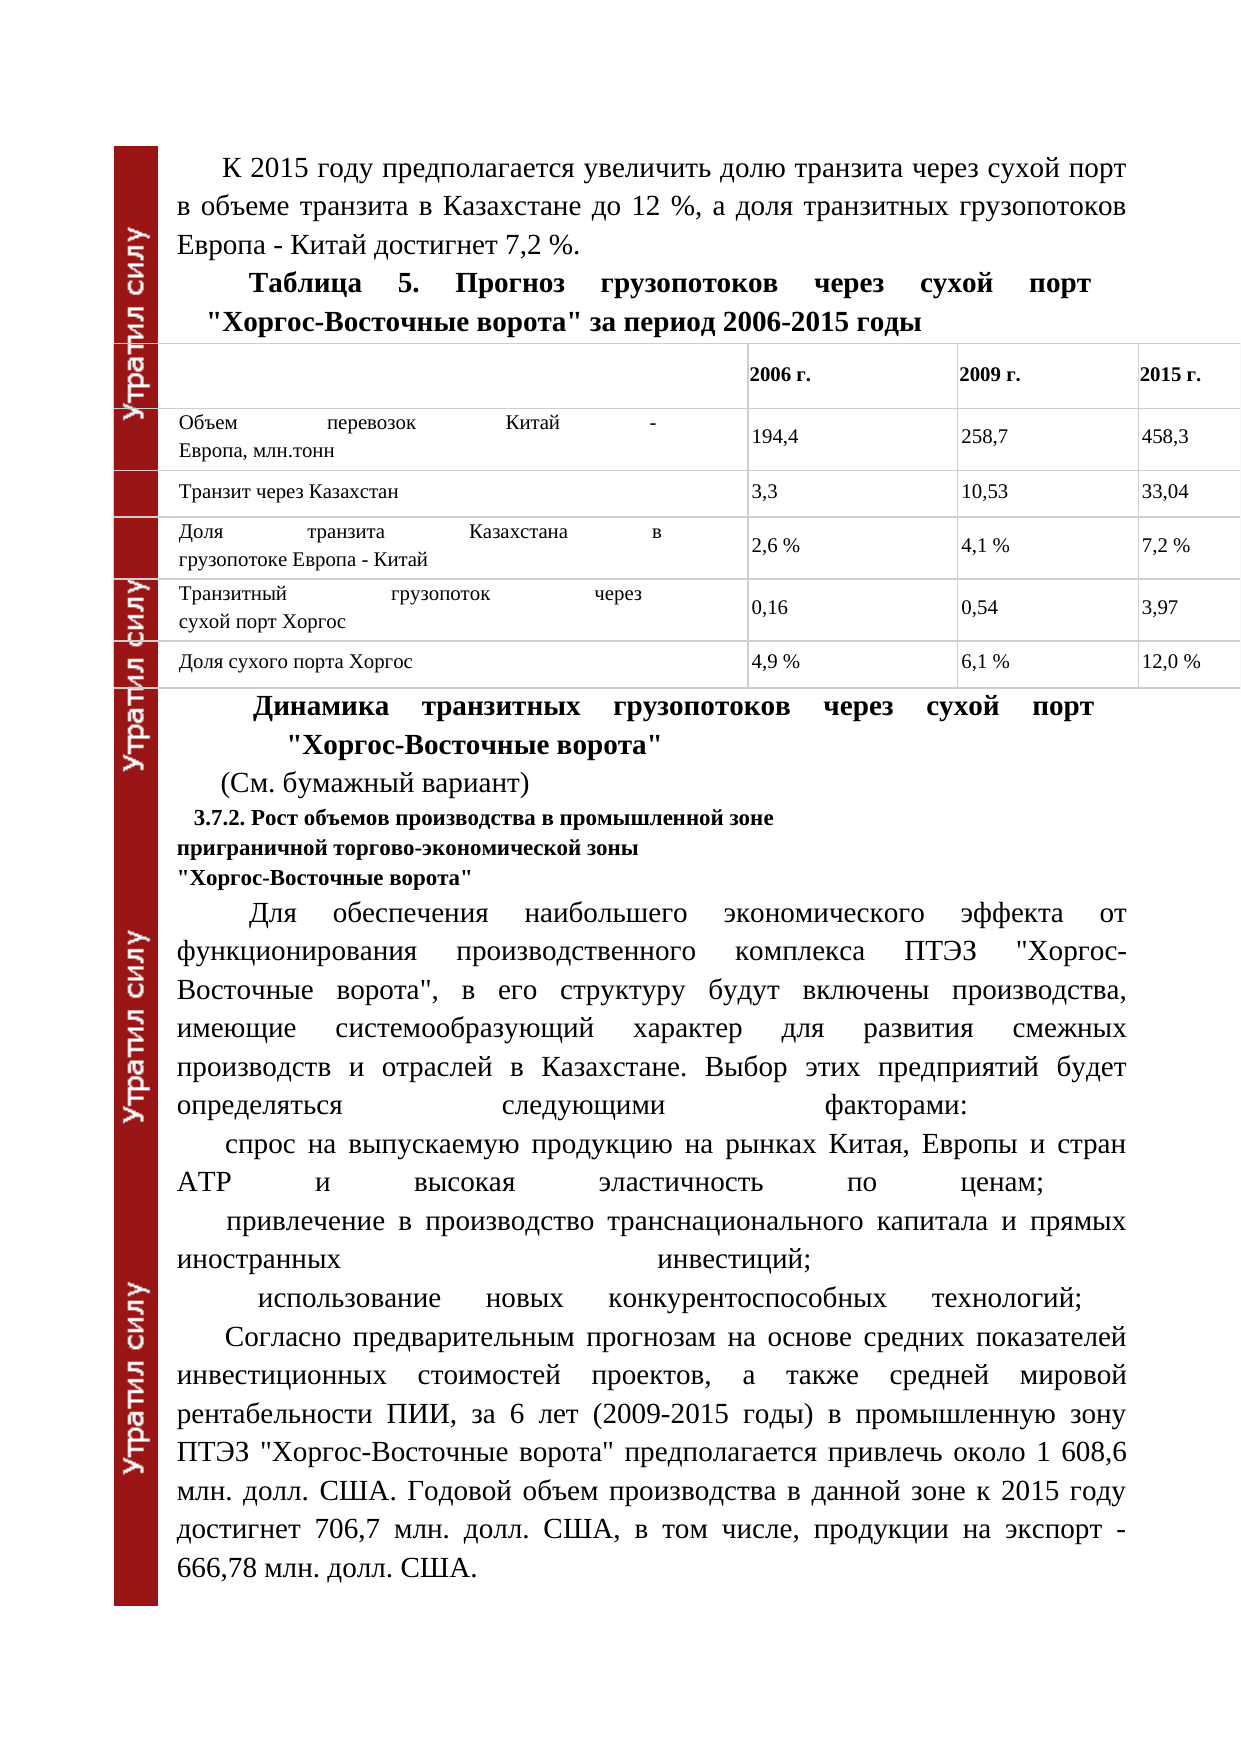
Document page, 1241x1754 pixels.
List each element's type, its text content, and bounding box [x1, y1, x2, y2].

table_cell Доля сухого порта Хоргос [114, 642, 747, 687]
picture [114, 146, 158, 150]
table_cell 0,54 [958, 580, 1138, 640]
table_cell 3,97 [1139, 580, 1240, 640]
picture [114, 1583, 158, 1606]
table_cell 10,53 [958, 471, 1138, 516]
picture [114, 338, 158, 343]
table_cell 3,3 [749, 471, 957, 516]
table_cell Объем перевозок Китай - Европа, млн.тонн [114, 409, 747, 469]
picture [114, 799, 158, 804]
table_cell Транзитный грузопоток через сухой порт Хоргос [114, 580, 747, 640]
table_cell 12,0 % [1139, 642, 1240, 687]
picture [114, 761, 158, 766]
table_cell Транзит через Казахстан [114, 471, 747, 516]
table_cell 4,9 % [749, 642, 957, 687]
text (См. бумажный вариант) [112, 766, 1128, 799]
table_header 2006 г. [749, 344, 957, 407]
table_header 2015 г. [1139, 344, 1240, 407]
table_cell 458,3 [1139, 409, 1240, 469]
text 3.7.2. Рост объемов производства в промышленной зоне приграничной торгово-экономической зоны "Хоргос-Восточные ворота" [112, 804, 1128, 891]
table_cell 6,1 % [958, 642, 1138, 687]
table_cell 194,4 [749, 409, 957, 469]
picture [114, 261, 158, 266]
table_cell 4,1 % [958, 518, 1138, 578]
text Таблица 5. Прогноз грузопотоков через сухой порт "Хоргос-Восточные ворота" за период 2006-2015 годы [112, 266, 1128, 338]
table_cell 33,04 [1139, 471, 1240, 516]
table_cell 2,6 % [749, 518, 957, 578]
table_cell 258,7 [958, 409, 1138, 469]
table_cell Доля транзита Казахстана в грузопотоке Европа - Китай [114, 518, 747, 578]
picture [114, 891, 158, 895]
table_header [114, 344, 747, 407]
text Динамика транзитных грузопотоков через сухой порт "Хоргос-Восточные ворота" [112, 688, 1128, 761]
text Для обеспечения наибольшего экономического эффекта от функционирования производственного комплекса ПТЭЗ "Хоргос-Восточные ворота", в его структуру будут включены производства, имеющие системообразующий характер для развития смежных производств и отраслей в Казахстане. Выбор этих предприятий будет определяться следующими факторами: спрос на выпускаемую продукцию на рынках Китая, Европы и стран АТР и высокая эластичность по ценам; привлечение в производство транснационального капитала и прямых иностранных инвестиций; использование новых конкурентоспособных технологий; Согласно предварительным прогнозам на основе средних показателей инвестиционных стоимостей проектов, а также средней мировой рентабельности ПИИ, за 6 лет (2009-2015 годы) в промышленную зону ПТЭЗ "Хоргос-Восточные ворота" предполагается привлечь около 1 608,6 млн. долл. США. Годовой объем производства в данной зоне к 2015 году достигнет 706,7 млн. долл. США, в том числе, продукции на экспорт - 666,78 млн. долл. США. [112, 895, 1128, 1583]
table_header 2009 г. [958, 344, 1138, 407]
table_cell 7,2 % [1139, 518, 1240, 578]
table_cell 0,16 [749, 580, 957, 640]
